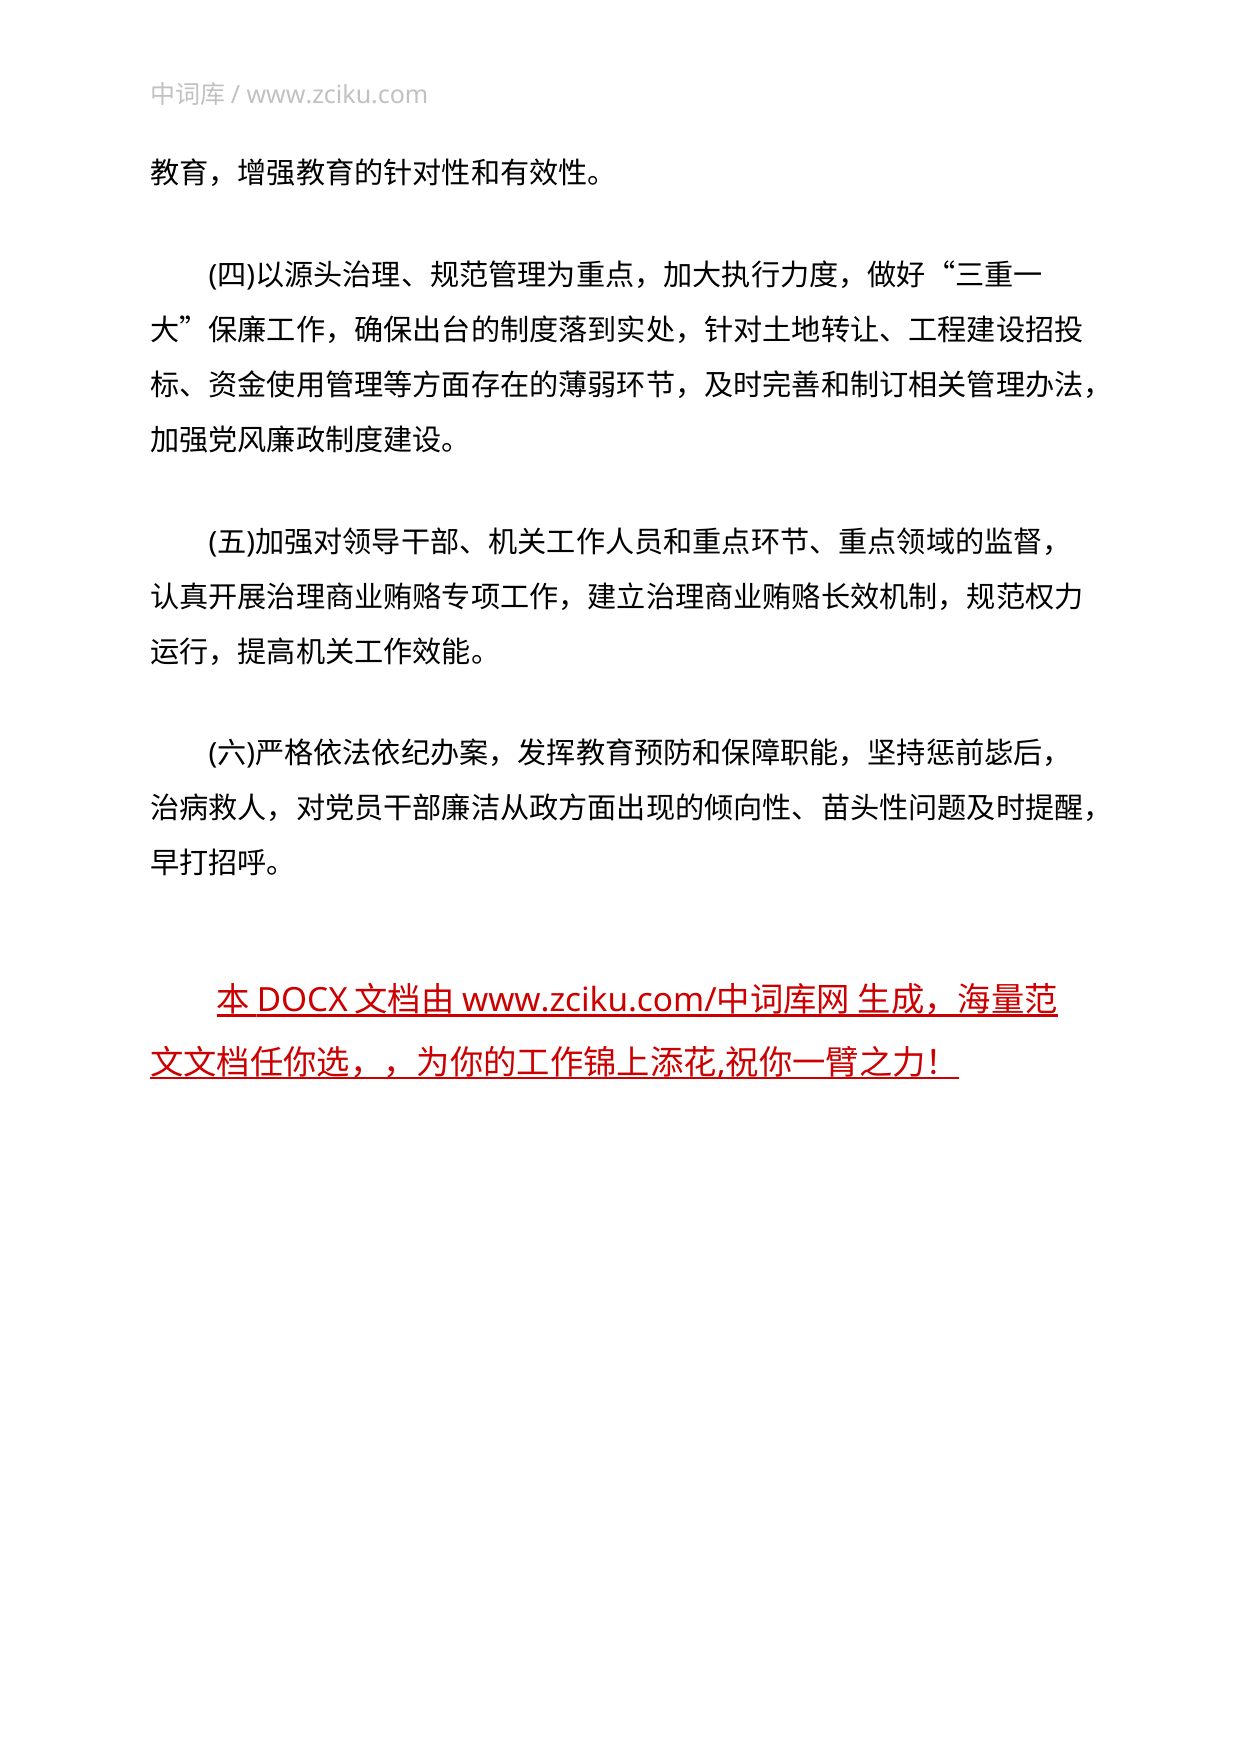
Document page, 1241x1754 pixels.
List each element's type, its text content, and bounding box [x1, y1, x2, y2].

text (六)严格依法依纪办案，发挥教育预防和保障职能，坚持惩前毖后，治病救人，对党员干部廉洁从政方面出现的倾向性、苗头性问题及时提醒，早打招呼。 [150, 730, 1090, 882]
text (四)以源头治理、规范管理为重点，加大执行力度，做好“三重一大”保廉工作，确保出台的制度落到实处，针对土地转让、工程建设招投标、资金使用管理等方面存在的薄弱环节，及时完善和制订相关管理办法，加强党风廉政制度建设。 [150, 252, 1090, 459]
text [150, 150, 1090, 192]
text 本DOCX文档由 www.zciku.com/中词库网 生成，海量范文文档任你选，，为你的工作锦上添花,祝你一臂之力！ [150, 973, 1090, 1084]
text (五)加强对领导干部、机关工作人员和重点环节、重点领域的监督，认真开展治理商业贿赂专项工作，建立治理商业贿赂长效机制，规范权力运行，提高机关工作效能。 [150, 518, 1090, 671]
